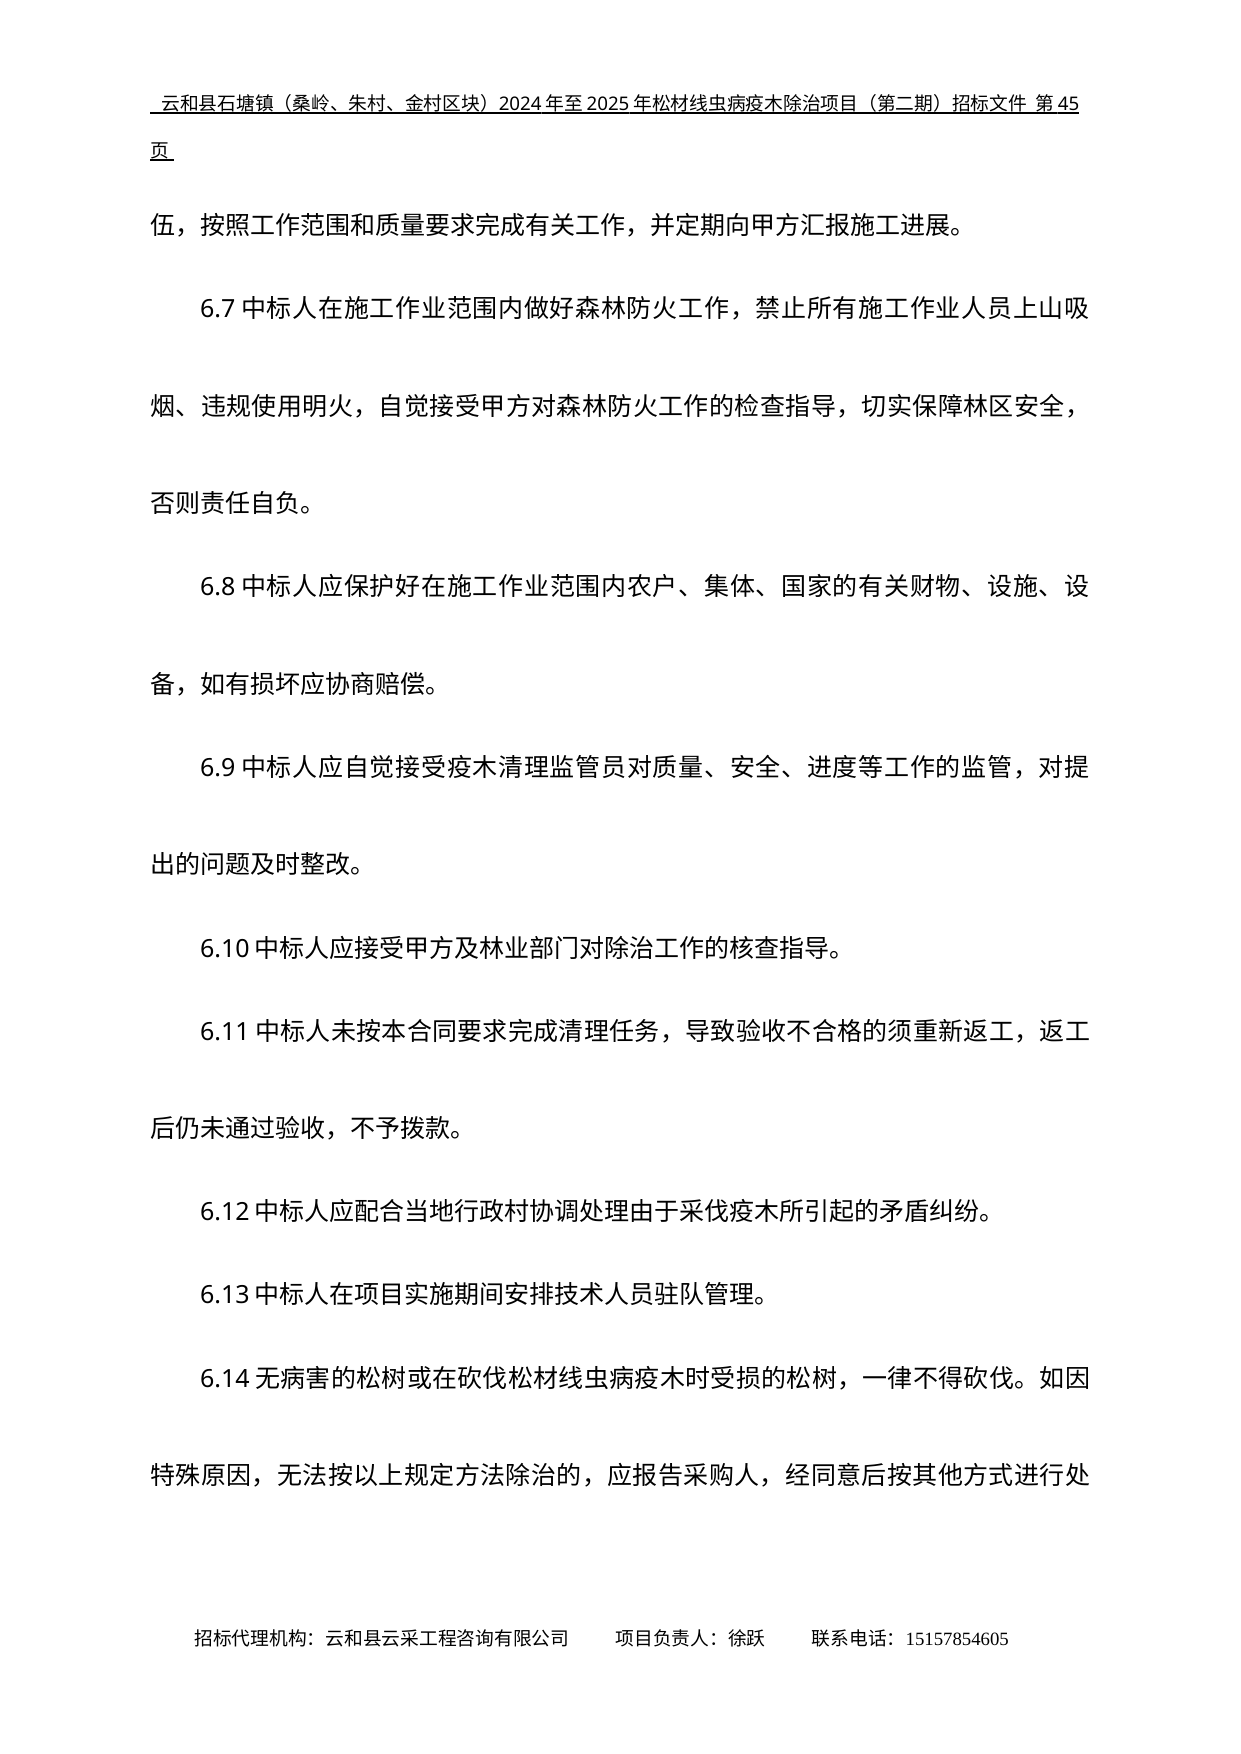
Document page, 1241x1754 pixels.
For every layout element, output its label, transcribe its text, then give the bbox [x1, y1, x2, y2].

list 6.12中标人应配合当地行政村协调处理由于采伐疫木所引起的矛盾纠纷。 [150, 1177, 1090, 1242]
list 6.8中标人应保护好在施工作业范围内农户、集体、国家的有关财物、设施、设备，如有损坏应协商赔偿。 [150, 552, 1090, 715]
list 6.13中标人在项目实施期间安排技术人员驻队管理。 [150, 1261, 1090, 1326]
list 6.9中标人应自觉接受疫木清理监管员对质量、安全、进度等工作的监管，对提出的问题及时整改。 [150, 733, 1090, 896]
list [150, 191, 1090, 256]
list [150, 1344, 1090, 1506]
list 6.7中标人在施工作业范围内做好森林防火工作，禁止所有施工作业人员上山吸烟、违规使用明火，自觉接受甲方对森林防火工作的检查指导，切实保障林区安全，否则责任自负。 [150, 274, 1090, 534]
list 6.11中标人未按本合同要求完成清理任务，导致验收不合格的须重新返工，返工后仍未通过验收，不予拨款。 [150, 997, 1090, 1159]
list 6.10中标人应接受甲方及林业部门对除治工作的核查指导。 [150, 914, 1090, 979]
